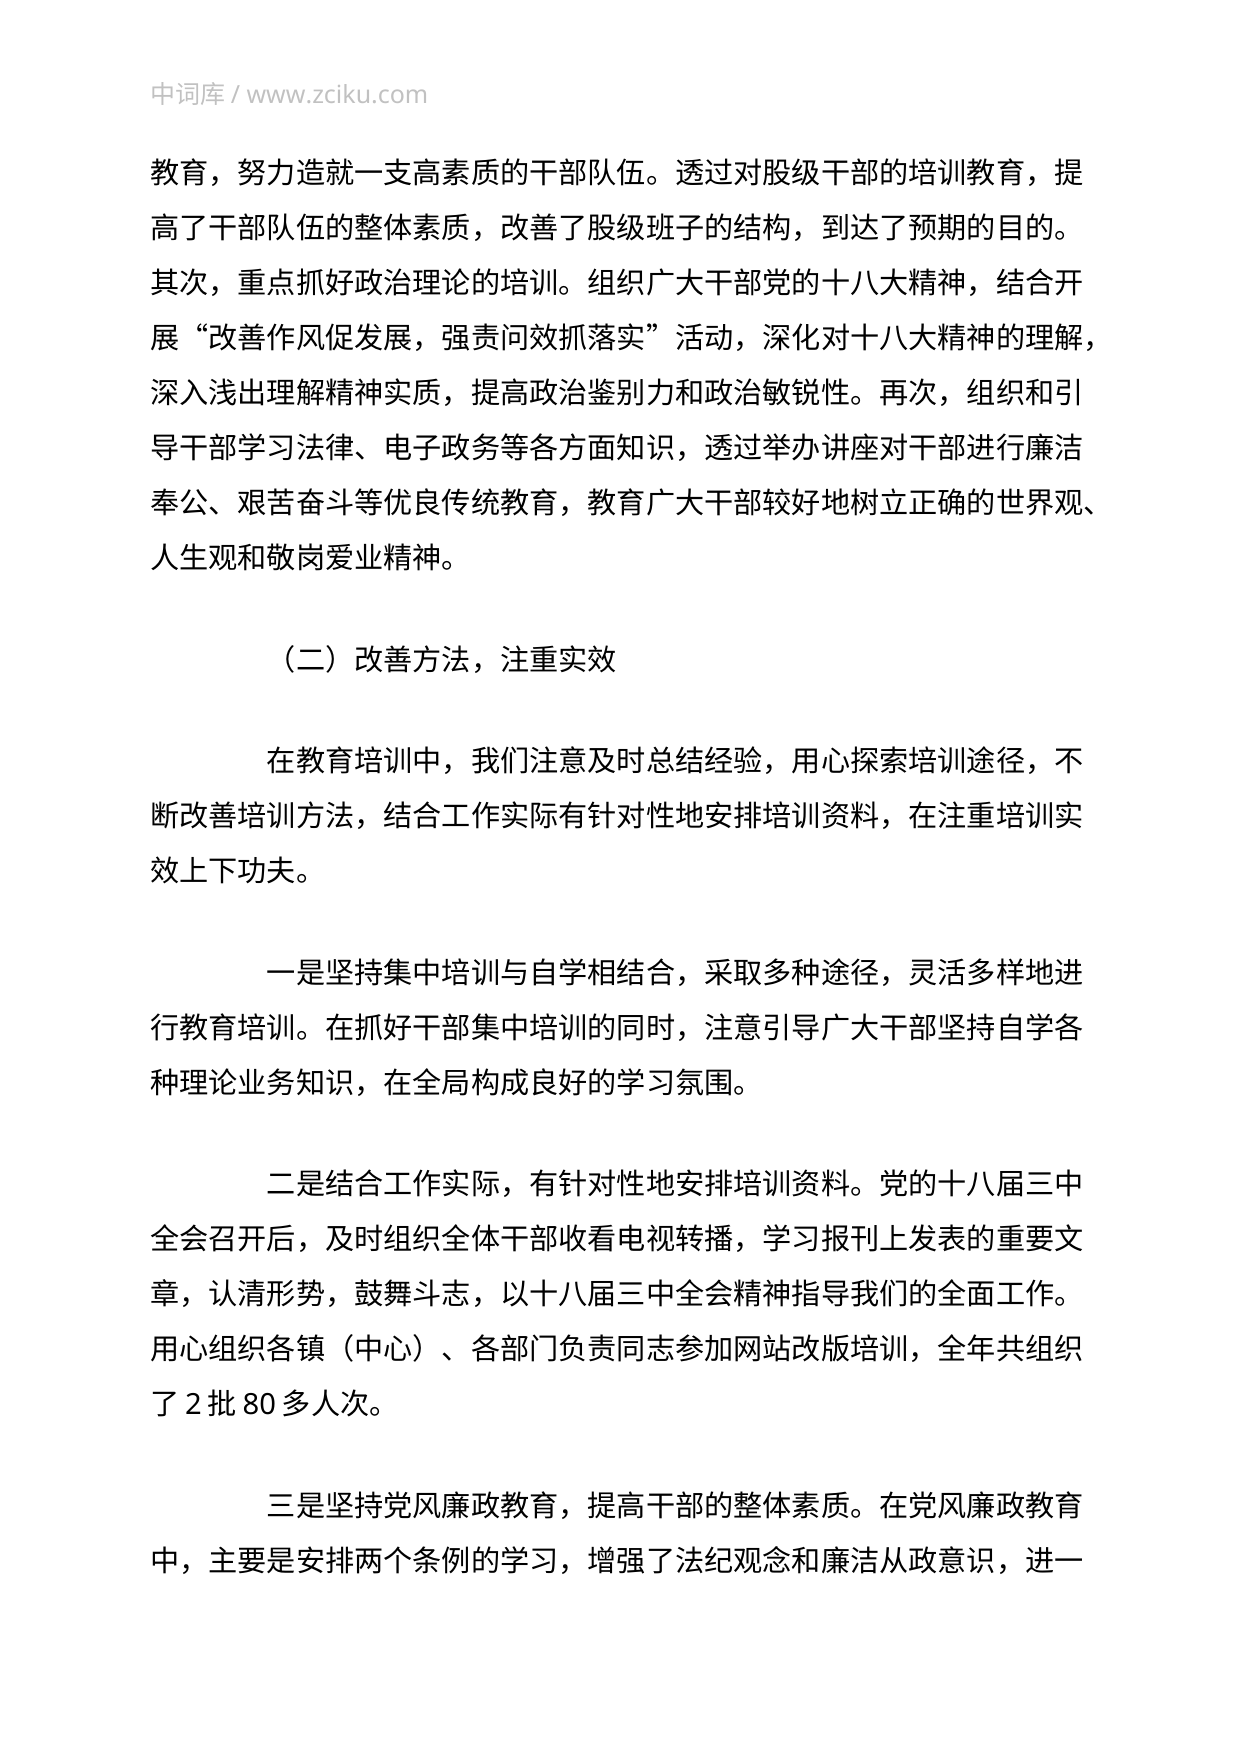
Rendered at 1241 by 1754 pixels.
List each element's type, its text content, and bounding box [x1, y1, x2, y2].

text 在教育培训中，我们注意及时总结经验，用心探索培训途径，不断改善培训方法，结合工作实际有针对性地安排培训资料，在注重培训实效上下功夫。 [150, 738, 1090, 890]
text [150, 1482, 1090, 1580]
text 一是坚持集中培训与自学相结合，采取多种途径，灵活多样地进行教育培训。在抓好干部集中培训的同时，注意引导广大干部坚持自学各种理论业务知识，在全局构成良好的学习氛围。 [150, 949, 1090, 1101]
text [150, 150, 1090, 577]
text 二是结合工作实际，有针对性地安排培训资料。党的十八届三中全会召开后，及时组织全体干部收看电视转播，学习报刊上发表的重要文章，认清形势，鼓舞斗志，以十八届三中全会精神指导我们的全面工作。用心组织各镇（中心）、各部门负责同志参加网站改版培训，全年共组织了2批80多人次。 [150, 1161, 1090, 1423]
text （二）改善方法，注重实效 [150, 636, 1090, 678]
